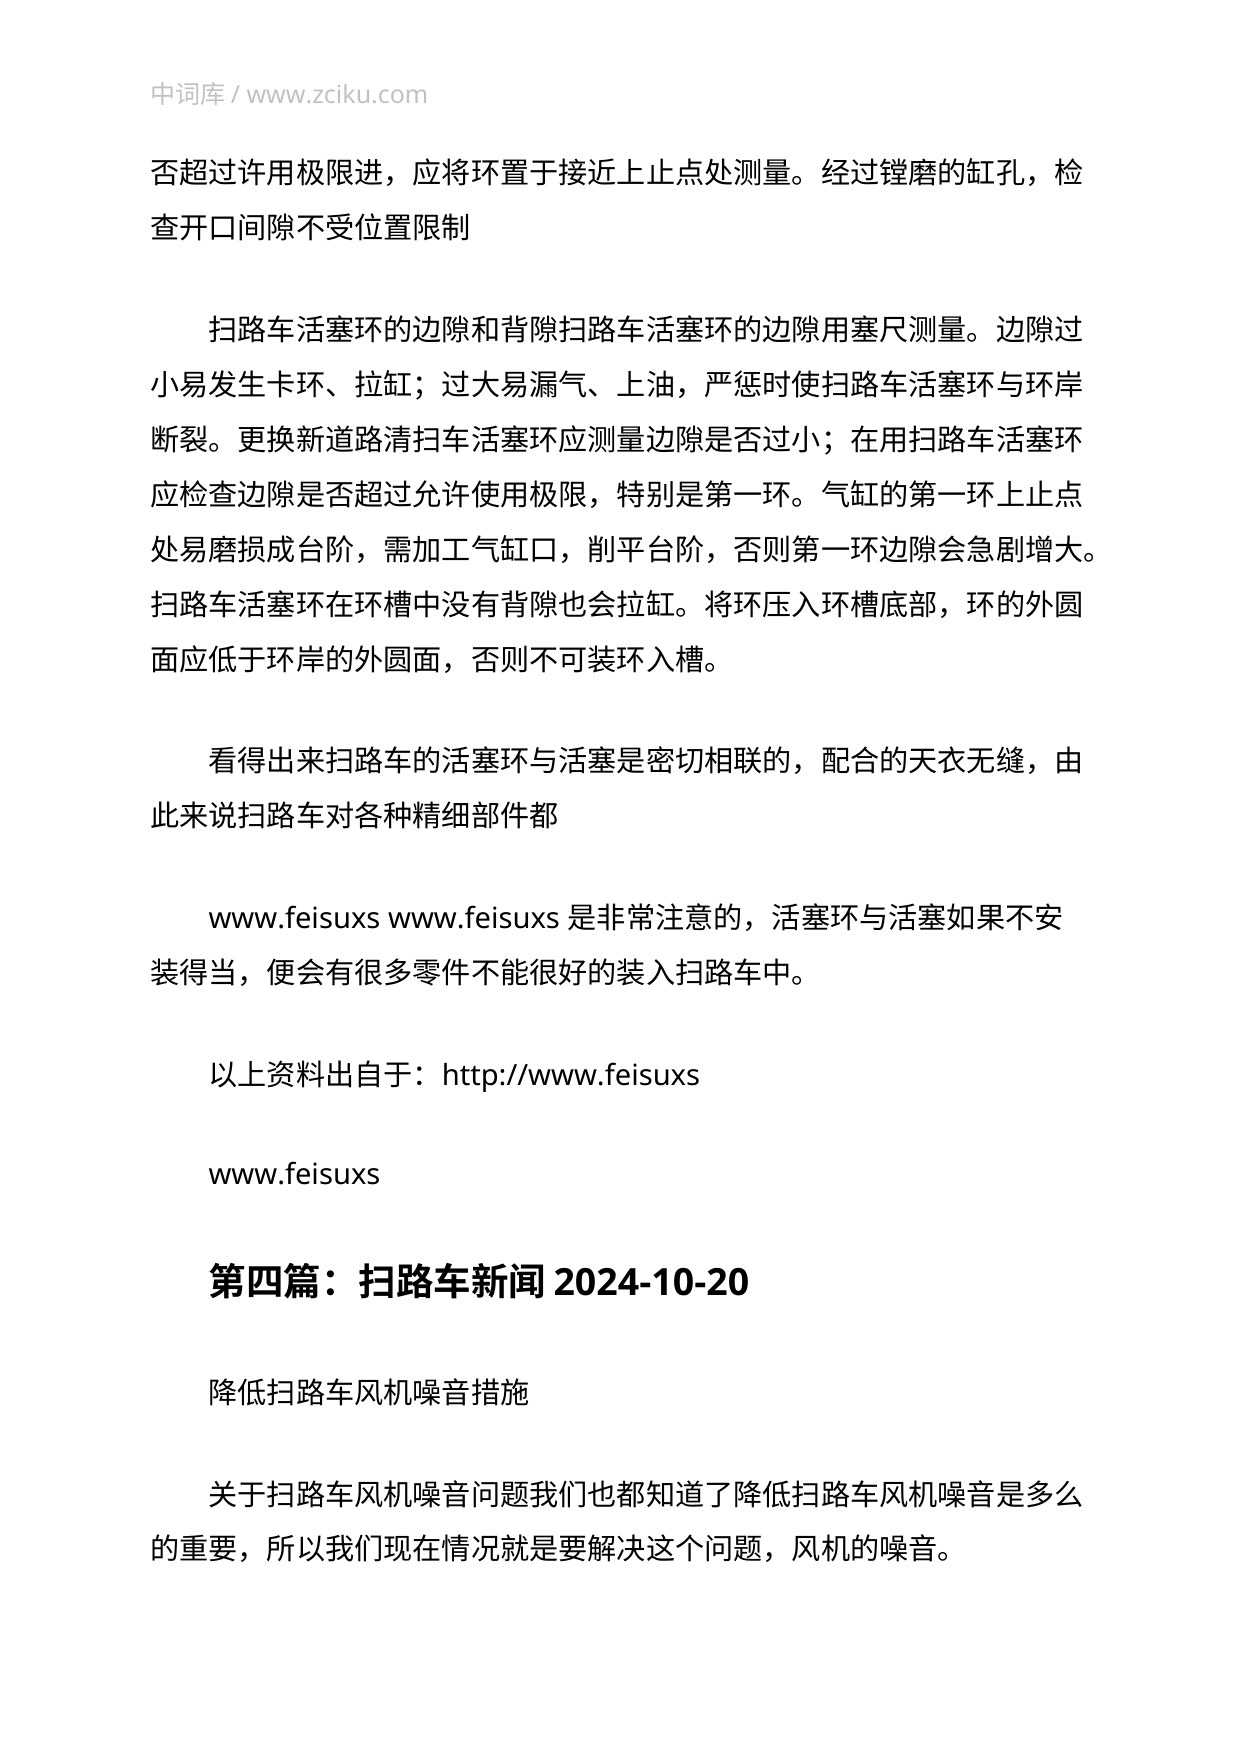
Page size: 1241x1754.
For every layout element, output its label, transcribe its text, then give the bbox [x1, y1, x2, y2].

text 降低扫路车风机噪音措施 [150, 1369, 1090, 1412]
text 关于扫路车风机噪音问题我们也都知道了降低扫路车风机噪音是多么的重要，所以我们现在情况就是要解决这个问题，风机的噪音。 [150, 1471, 1090, 1568]
text 扫路车活塞环的边隙和背隙扫路车活塞环的边隙用塞尺测量。边隙过小易发生卡环、拉缸；过大易漏气、上油，严惩时使扫路车活塞环与环岸断裂。更换新道路清扫车活塞环应测量边隙是否过小；在用扫路车活塞环应检查边隙是否超过允许使用极限，特别是第一环。气缸的第一环上止点处易磨损成台阶，需加工气缸口，削平台阶，否则第一环边隙会急剧增大。扫路车活塞环在环槽中没有背隙也会拉缸。将环压入环槽底部，环的外圆面应低于环岸的外圆面，否则不可装环入槽。 [150, 307, 1090, 678]
text 第四篇：扫路车新闻2024-10-20 [150, 1252, 1090, 1306]
text www.feisuxs [150, 1153, 1090, 1193]
text 以上资料出自于：http://www.feisuxs [150, 1051, 1090, 1094]
text 看得出来扫路车的活塞环与活塞是密切相联的，配合的天衣无缝，由此来说扫路车对各种精细部件都 [150, 738, 1090, 835]
text www.feisuxs www.feisuxs 是非常注意的，活塞环与活塞如果不安装得当，便会有很多零件不能很好的装入扫路车中。 [150, 894, 1090, 992]
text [150, 150, 1090, 247]
